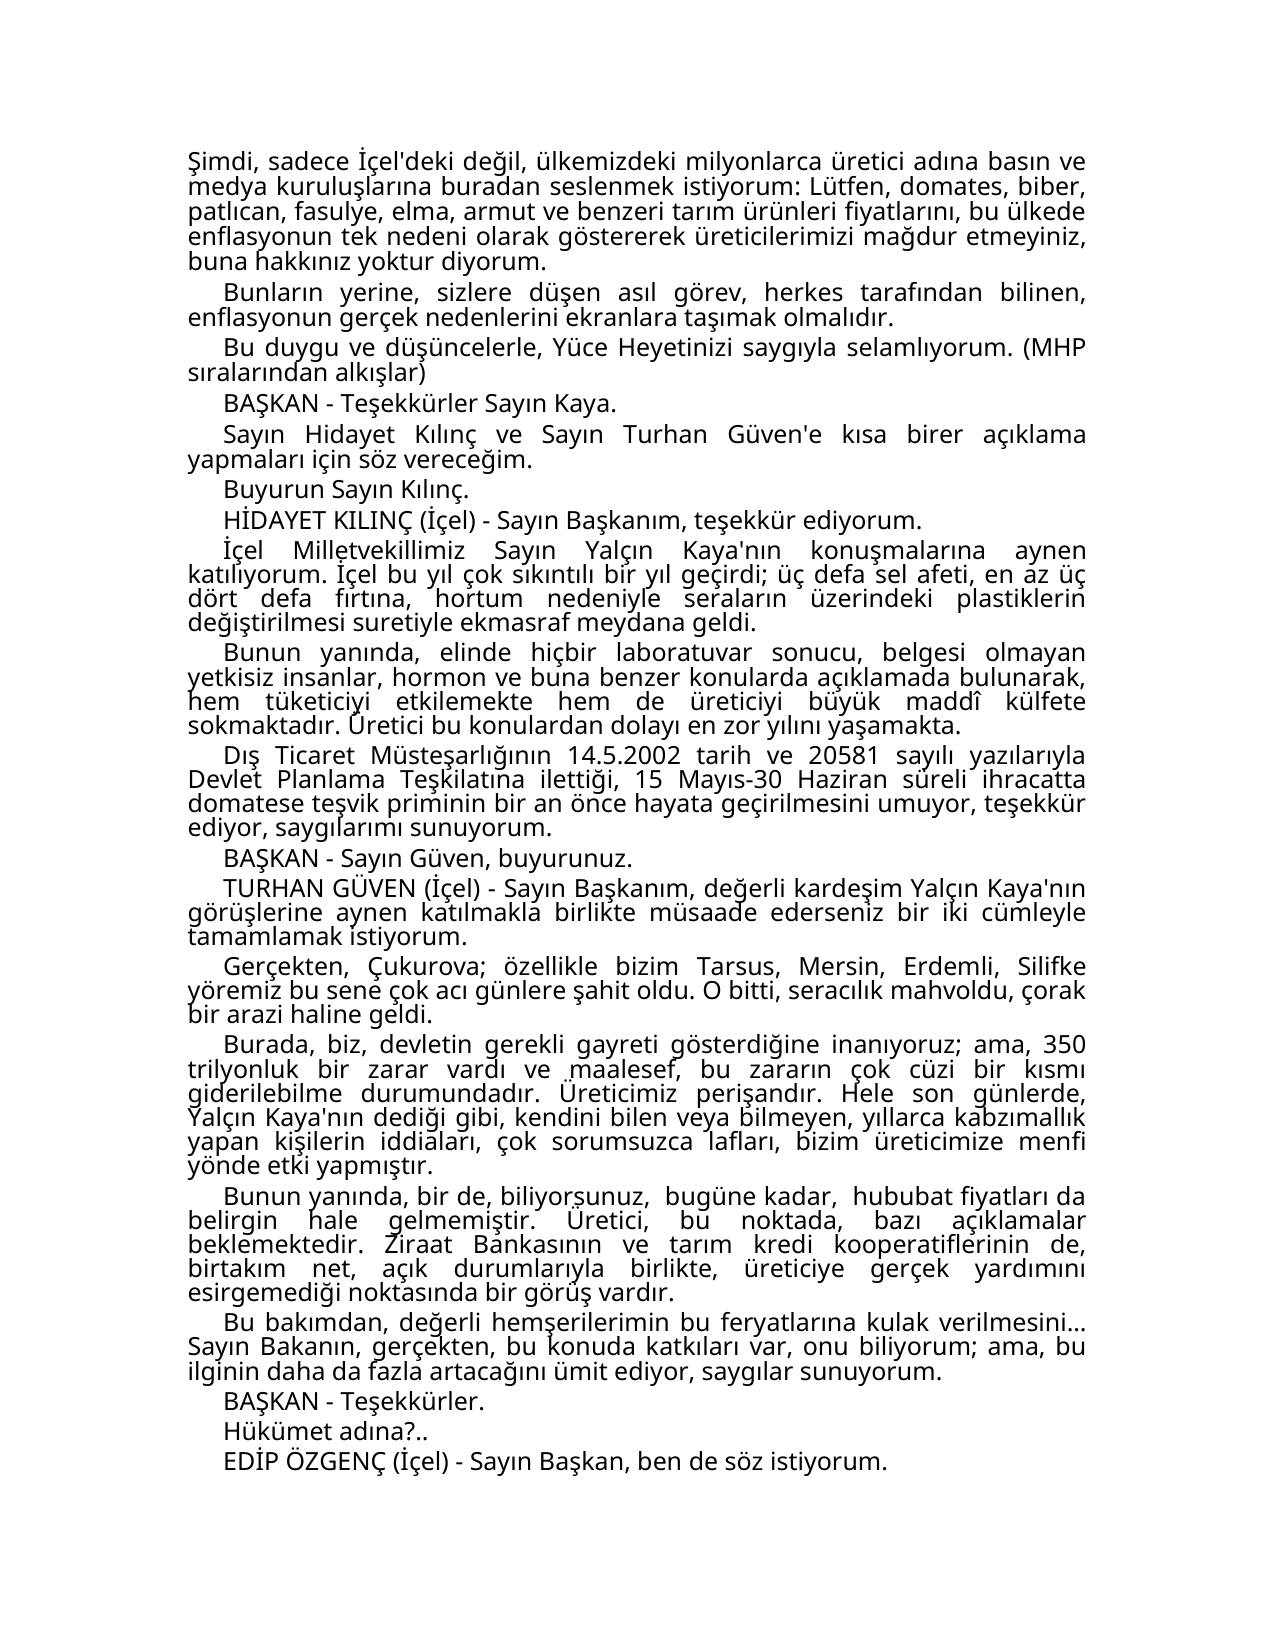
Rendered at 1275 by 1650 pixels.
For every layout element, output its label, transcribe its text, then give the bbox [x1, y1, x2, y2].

text Bu duygu ve düşüncelerle, Yüce Heyetinizi saygıyla selamlıyorum. (MHP sıralarından alkışlar) [187, 337, 1087, 387]
text Dış Ticaret Müsteşarlığının 14.5.2002 tarih ve 20581 sayılı yazılarıyla Devlet Planlama Teşkilatına ilettiği, 15 Mayıs-30 Haziran süreli ihracatta domatese teşvik priminin bir an önce hayata geçirilmesini umuyor, teşekkür ediyor, saygılarımı sunuyorum. [187, 745, 1087, 842]
text Bunun yanında, bir de, biliyorsunuz, bugüne kadar, hububat fiyatları da belirgin hale gelmemiştir. Üretici, bu noktada, bazı açıklamalar beklemektedir. Ziraat Bankasının ve tarım kredi kooperatiflerinin de, birtakım net, açık durumlarıyla birlikte, üreticiye gerçek yardımını esirgemediği noktasında bir görüş vardır. [187, 1186, 1087, 1306]
text İçel Milletvekillimiz Sayın Yalçın Kaya'nın konuşmalarına aynen katılıyorum. İçel bu yıl çok sıkıntılı bir yıl geçirdi; üç defa sel afeti, en az üç dört defa fırtına, hortum nedeniyle seraların üzerindeki plastiklerin değiştirilmesi suretiyle ekmasraf meydana geldi. [187, 540, 1087, 637]
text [187, 150, 1087, 275]
text TURHAN GÜVEN (İçel) - Sayın Başkanım, değerli kardeşim Yalçın Kaya'nın görüşlerine aynen katılmakla birlikte müsaade ederseniz bir iki cümleyle tamamlamak istiyorum. [187, 878, 1087, 950]
text BAŞKAN - Teşekkürler. [187, 1391, 1087, 1415]
text Bu bakımdan, değerli hemşerilerimin bu feryatlarına kulak verilmesini... Sayın Bakanın, gerçekten, bu konuda katkıları var, onu biliyorum; ama, bu ilginin daha da fazla artacağını ümit ediyor, saygılar sunuyorum. [187, 1312, 1087, 1385]
text Gerçekten, Çukurova; özellikle bizim Tarsus, Mersin, Erdemli, Silifke yöremiz bu sene çok acı günlere şahit oldu. O bitti, seracılık mahvoldu, çorak bir arazi haline geldi. [187, 956, 1087, 1029]
text EDİP ÖZGENÇ (İçel) - Sayın Başkan, ben de söz istiyorum. [187, 1451, 1087, 1475]
text BAŞKAN - Sayın Güven, buyurunuz. [187, 848, 1087, 872]
text Bunların yerine, sizlere düşen asıl görev, herkes tarafından bilinen, enflasyonun gerçek nedenlerini ekranlara taşımak olmalıdır. [187, 281, 1087, 331]
text Buyurun Sayın Kılınç. [187, 480, 1087, 504]
text Burada, biz, devletin gerekli gayreti gösterdiğine inanıyoruz; ama, 350 trilyonluk bir zarar vardı ve maalesef, bu zararın çok cüzi bir kısmı giderilebilme durumundadır. Üreticimiz perişandır. Hele son günlerde, Yalçın Kaya'nın dediği gibi, kendini bilen veya bilmeyen, yıllarca kabzımallık yapan kişilerin iddiaları, çok sorumsuzca lafları, bizim üreticimize menfi yönde etki yapmıştır. [187, 1035, 1087, 1180]
text Hükümet adına?.. [187, 1421, 1087, 1445]
text Sayın Hidayet Kılınç ve Sayın Turhan Güven'e kısa birer açıklama yapmaları için söz vereceğim. [187, 424, 1087, 474]
text BAŞKAN - Teşekkürler Sayın Kaya. [187, 393, 1087, 418]
text Bunun yanında, elinde hiçbir laboratuvar sonucu, belgesi olmayan yetkisiz insanlar, hormon ve buna benzer konularda açıklamada bulunarak, hem tüketiciyi etkilemekte hem de üreticiyi büyük maddî külfete sokmaktadır. Üretici bu konulardan dolayı en zor yılını yaşamakta. [187, 642, 1087, 739]
text HİDAYET KILINÇ (İçel) - Sayın Başkanım, teşekkür ediyorum. [187, 510, 1087, 534]
